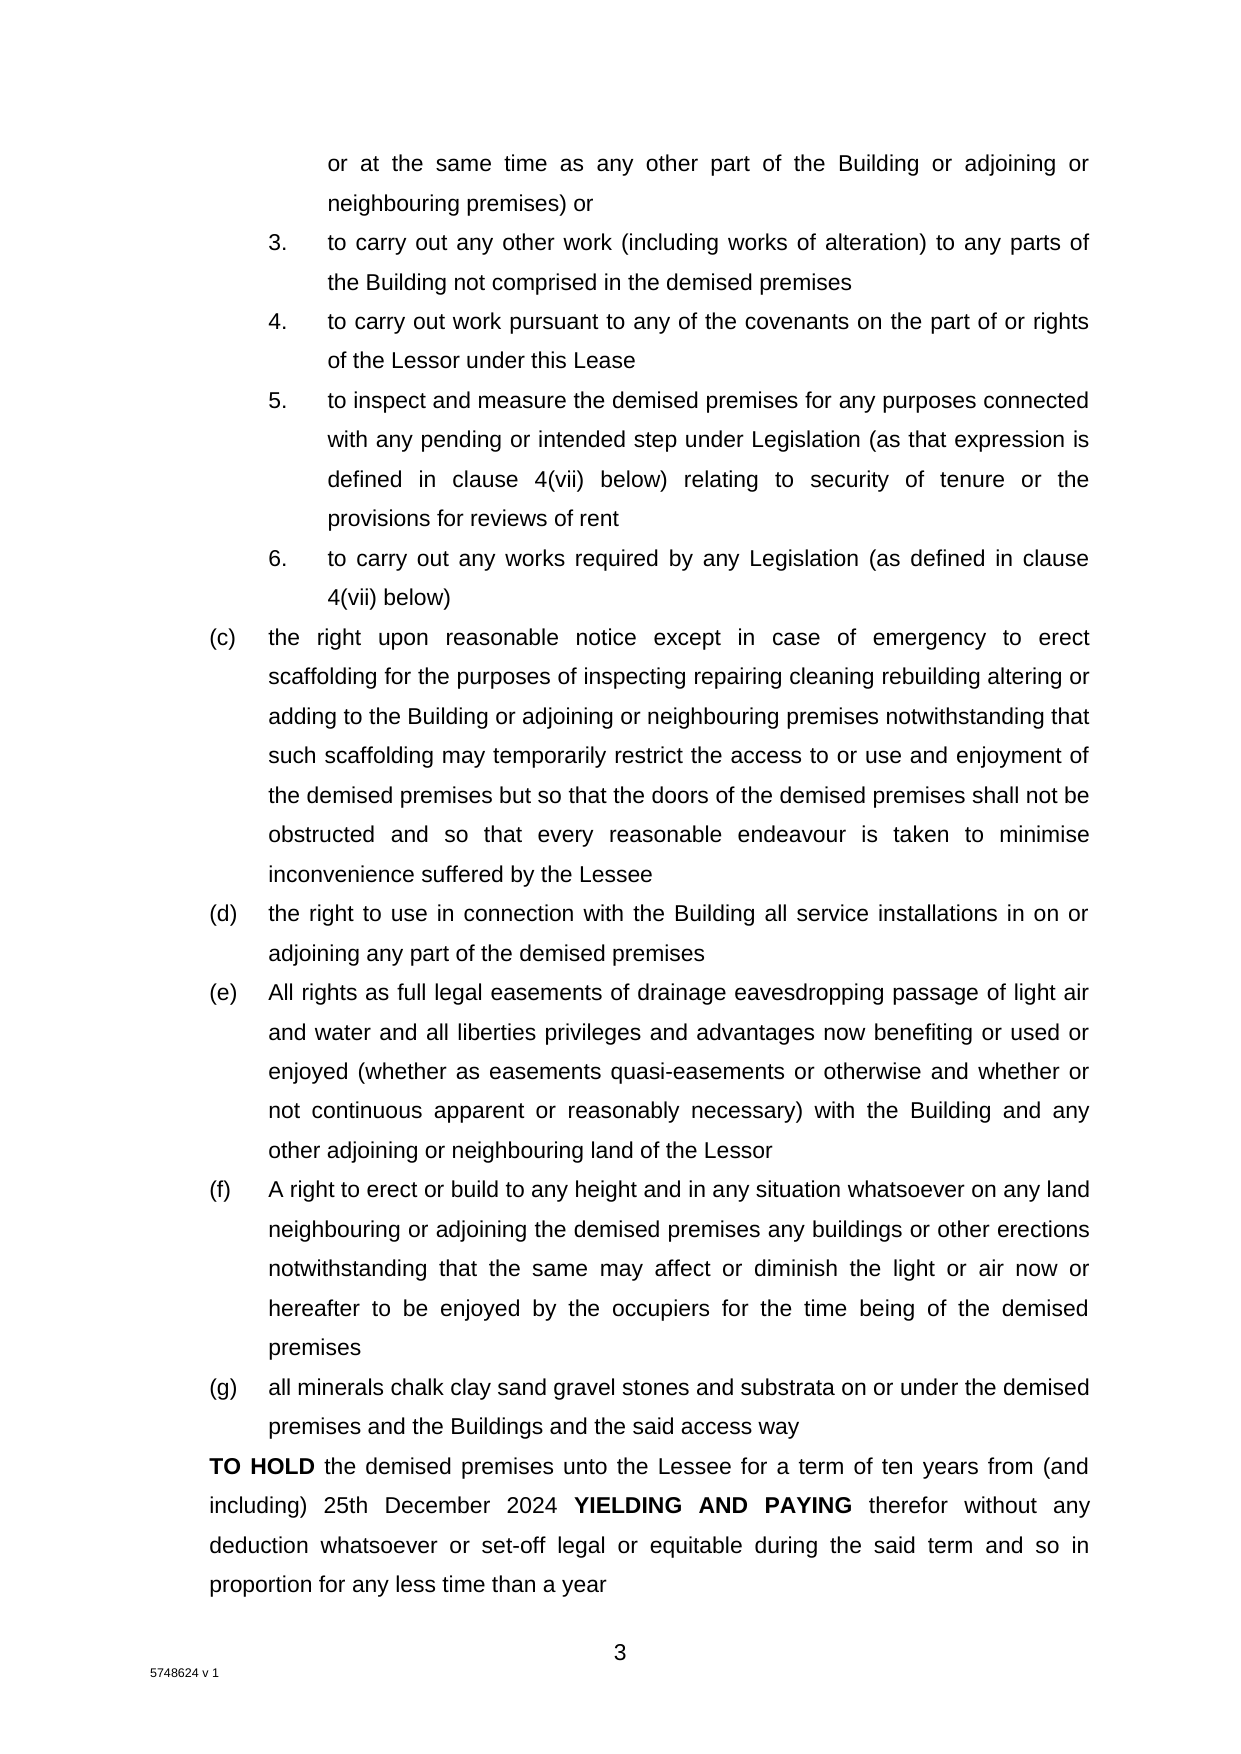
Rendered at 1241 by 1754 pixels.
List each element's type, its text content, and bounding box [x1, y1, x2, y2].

list A right to erect or build to any height and in any situation whatsoever on any land neighbouring or adjoining the demised premises any buildings or other erections notwithstanding that the same may affect or diminish the light or air now or hereafter to be enjoyed by the occupiers for the time being of the demised premises [209, 1176, 1090, 1361]
list to carry out any other work (including works of alteration) to any parts of the Building not comprised in the demised premises [268, 229, 1090, 295]
list all minerals chalk clay sand gravel stones and substrata on or under the demised premises and the Buildings and the said access way [209, 1374, 1090, 1440]
list the right to use in connection with the Building all service installations in on or adjoining any part of the demised premises [209, 900, 1090, 966]
list to inspect and measure the demised premises for any purposes connected with any pending or intended step under Legislation (as that expression is defined in clause 4(vii) below) relating to security of tenure or the provisions for reviews of rent [268, 387, 1090, 532]
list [268, 150, 1090, 216]
text TO HOLD the demised premises unto the Lessee for a term of ten years from (and including) 25th December 2024 YIELDING AND PAYING therefor without any deduction whatsoever or set-off legal or equitable during the said term and so in proportion for any less time than a year [209, 1453, 1090, 1598]
list to carry out work pursuant to any of the covenants on the part of or rights of the Lessor under this Lease [268, 308, 1090, 374]
list the right upon reasonable notice except in case of emergency to erect scaffolding for the purposes of inspecting repairing cleaning rebuilding altering or adding to the Building or adjoining or neighbouring premises notwithstanding that such scaffolding may temporarily restrict the access to or use and enjoyment of the demised premises but so that the doors of the demised premises shall not be obstructed and so that every reasonable endeavour is taken to minimise inconvenience suffered by the Lessee [209, 624, 1090, 887]
list to carry out any works required by any Legislation (as defined in clause 4(vii) below) [268, 545, 1090, 611]
list All rights as full legal easements of drainage eavesdropping passage of light air and water and all liberties privileges and advantages now benefiting or used or enjoyed (whether as easements quasi-easements or otherwise and whether or not continuous apparent or reasonably necessary) with the Building and any other adjoining or neighbouring land of the Lessor [209, 979, 1090, 1163]
